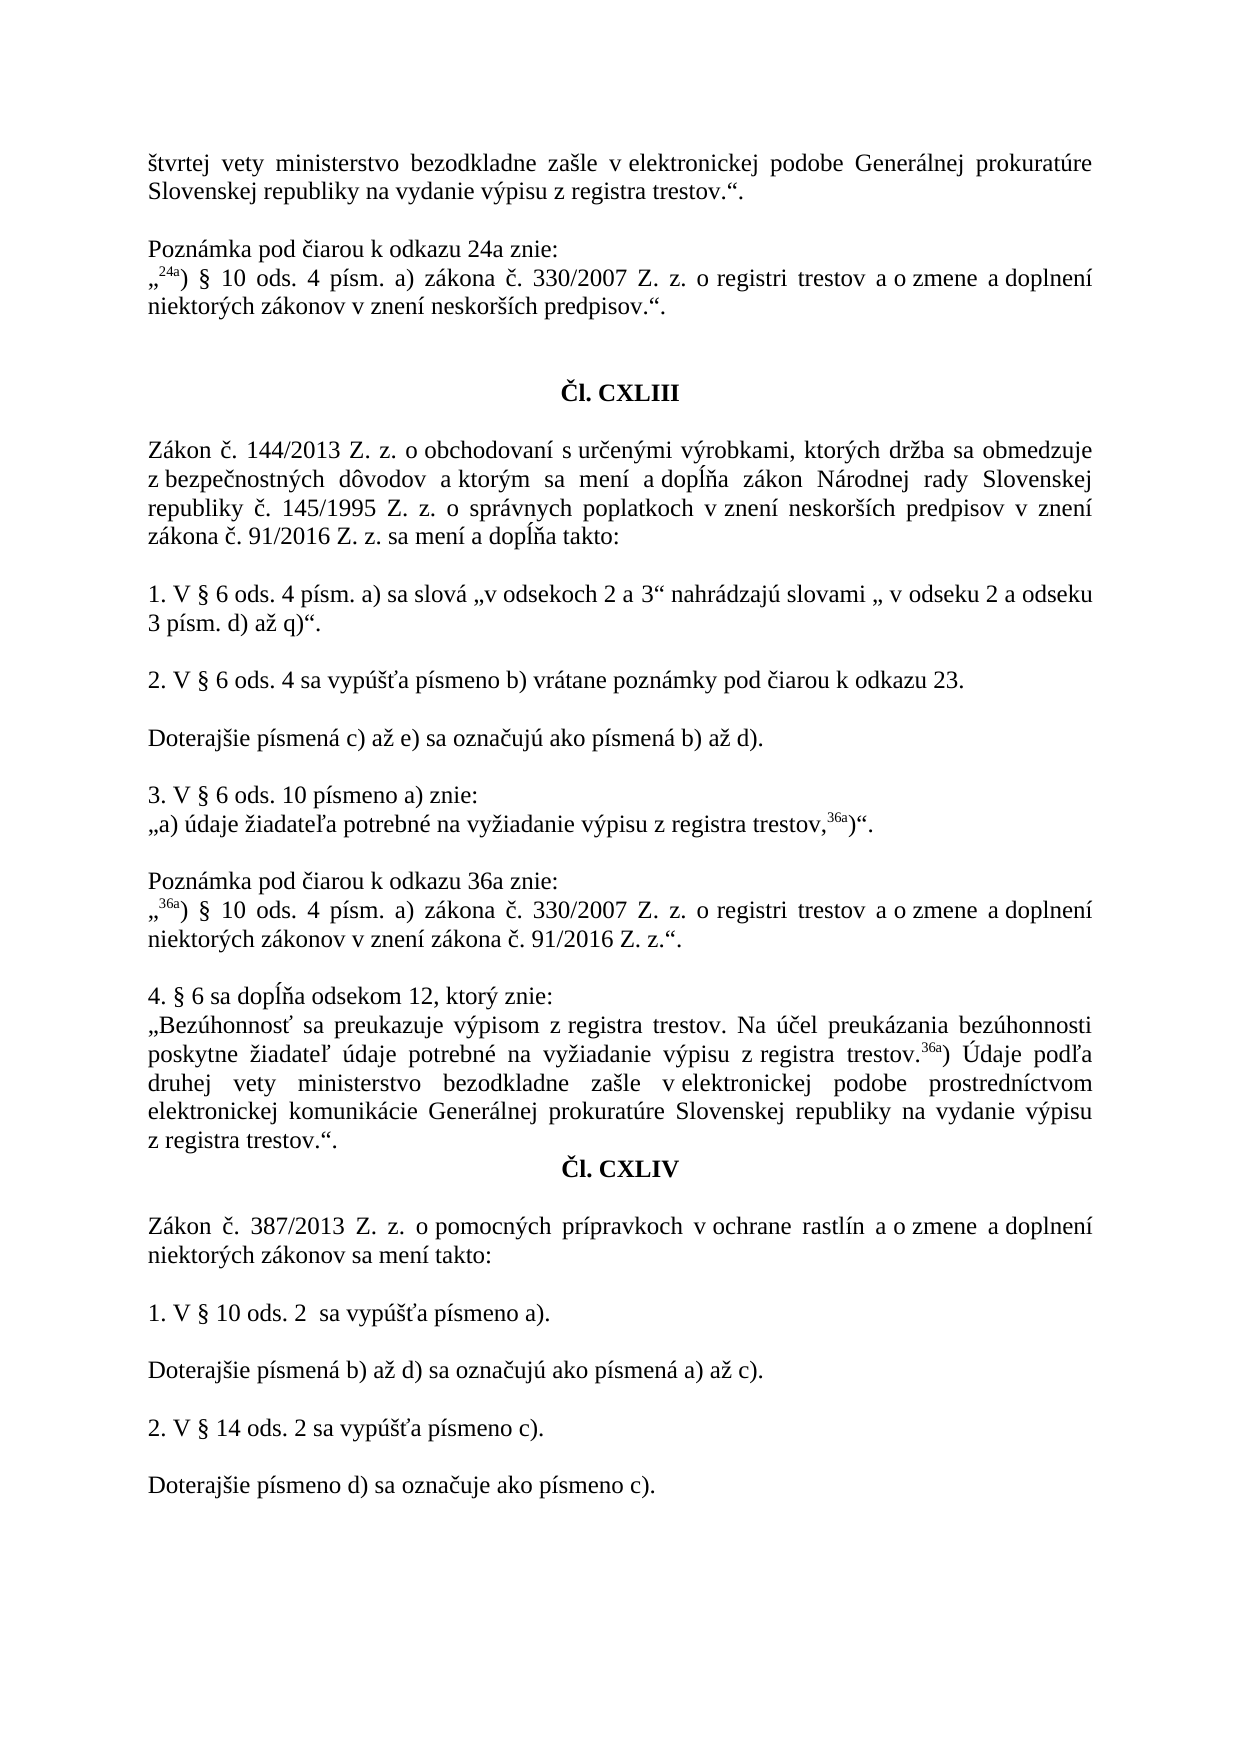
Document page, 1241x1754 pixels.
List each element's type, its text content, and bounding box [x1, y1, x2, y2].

text 2. V § 6 ods. 4 sa vypúšťa písmeno b) vrátane poznámky pod čiarou k odkazu 23. [148, 665, 1093, 694]
text Zákon č. 387/2013 Z. z. o pomocných prípravkoch v ochrane rastlín a o zmene a doplnení niektorých zákonov sa mení takto: [148, 1211, 1093, 1269]
text „36a) § 10 ods. 4 písm. a) zákona č. 330/2007 Z. z. o registri trestov a o zmene a doplnení niektorých zákonov v znení zákona č. 91/2016 Z. z.“. [148, 895, 1093, 953]
text 4. § 6 sa dopĺňa odsekom 12, ktorý znie: [148, 981, 1093, 1010]
text Doterajšie písmená b) až d) sa označujú ako písmená a) až c). [148, 1355, 1093, 1384]
text Doterajšie písmeno d) sa označuje ako písmeno c). [148, 1470, 1093, 1499]
text „24a) § 10 ods. 4 písm. a) zákona č. 330/2007 Z. z. o registri trestov a o zmene a doplnení niektorých zákonov v znení neskorších predpisov.“. [148, 263, 1093, 320]
text Čl. CXLIII [148, 378, 1093, 406]
text Poznámka pod čiarou k odkazu 24a znie: [148, 234, 1093, 263]
text „Bezúhonnosť sa preukazuje výpisom z registra trestov. Na účel preukázania bezúhonnosti poskytne žiadateľ údaje potrebné na vyžiadanie výpisu z registra trestov.36a) Údaje podľa druhej vety ministerstvo bezodkladne zašle v elektronickej podobe prostredníctvom elektronickej komunikácie Generálnej prokuratúre Slovenskej republiky na vydanie výpisu z registra trestov.“. [148, 1010, 1093, 1154]
text 2. V § 14 ods. 2 sa vypúšťa písmeno c). [148, 1413, 1093, 1441]
text Poznámka pod čiarou k odkazu 36a znie: [148, 866, 1093, 895]
text 1. V § 10 ods. 2 sa vypúšťa písmeno a). [148, 1298, 1093, 1326]
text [148, 148, 1093, 205]
text Čl. CXLIV [148, 1154, 1093, 1183]
text 1. V § 6 ods. 4 písm. a) sa slová „v odsekoch 2 a 3“ nahrádzajú slovami „ v odseku 2 a odseku 3 písm. d) až q)“. [148, 579, 1093, 636]
text Zákon č. 144/2013 Z. z. o obchodovaní s určenými výrobkami, ktorých držba sa obmedzuje z bezpečnostných dôvodov a ktorým sa mení a dopĺňa zákon Národnej rady Slovenskej republiky č. 145/1995 Z. z. o správnych poplatkoch v znení neskorších predpisov v znení zákona č. 91/2016 Z. z. sa mení a dopĺňa takto: [148, 435, 1093, 550]
text Doterajšie písmená c) až e) sa označujú ako písmená b) až d). [148, 723, 1093, 751]
text 3. V § 6 ods. 10 písmeno a) znie: [148, 780, 1093, 809]
text „a) údaje žiadateľa potrebné na vyžiadanie výpisu z registra trestov,36a)“. [148, 809, 1093, 838]
